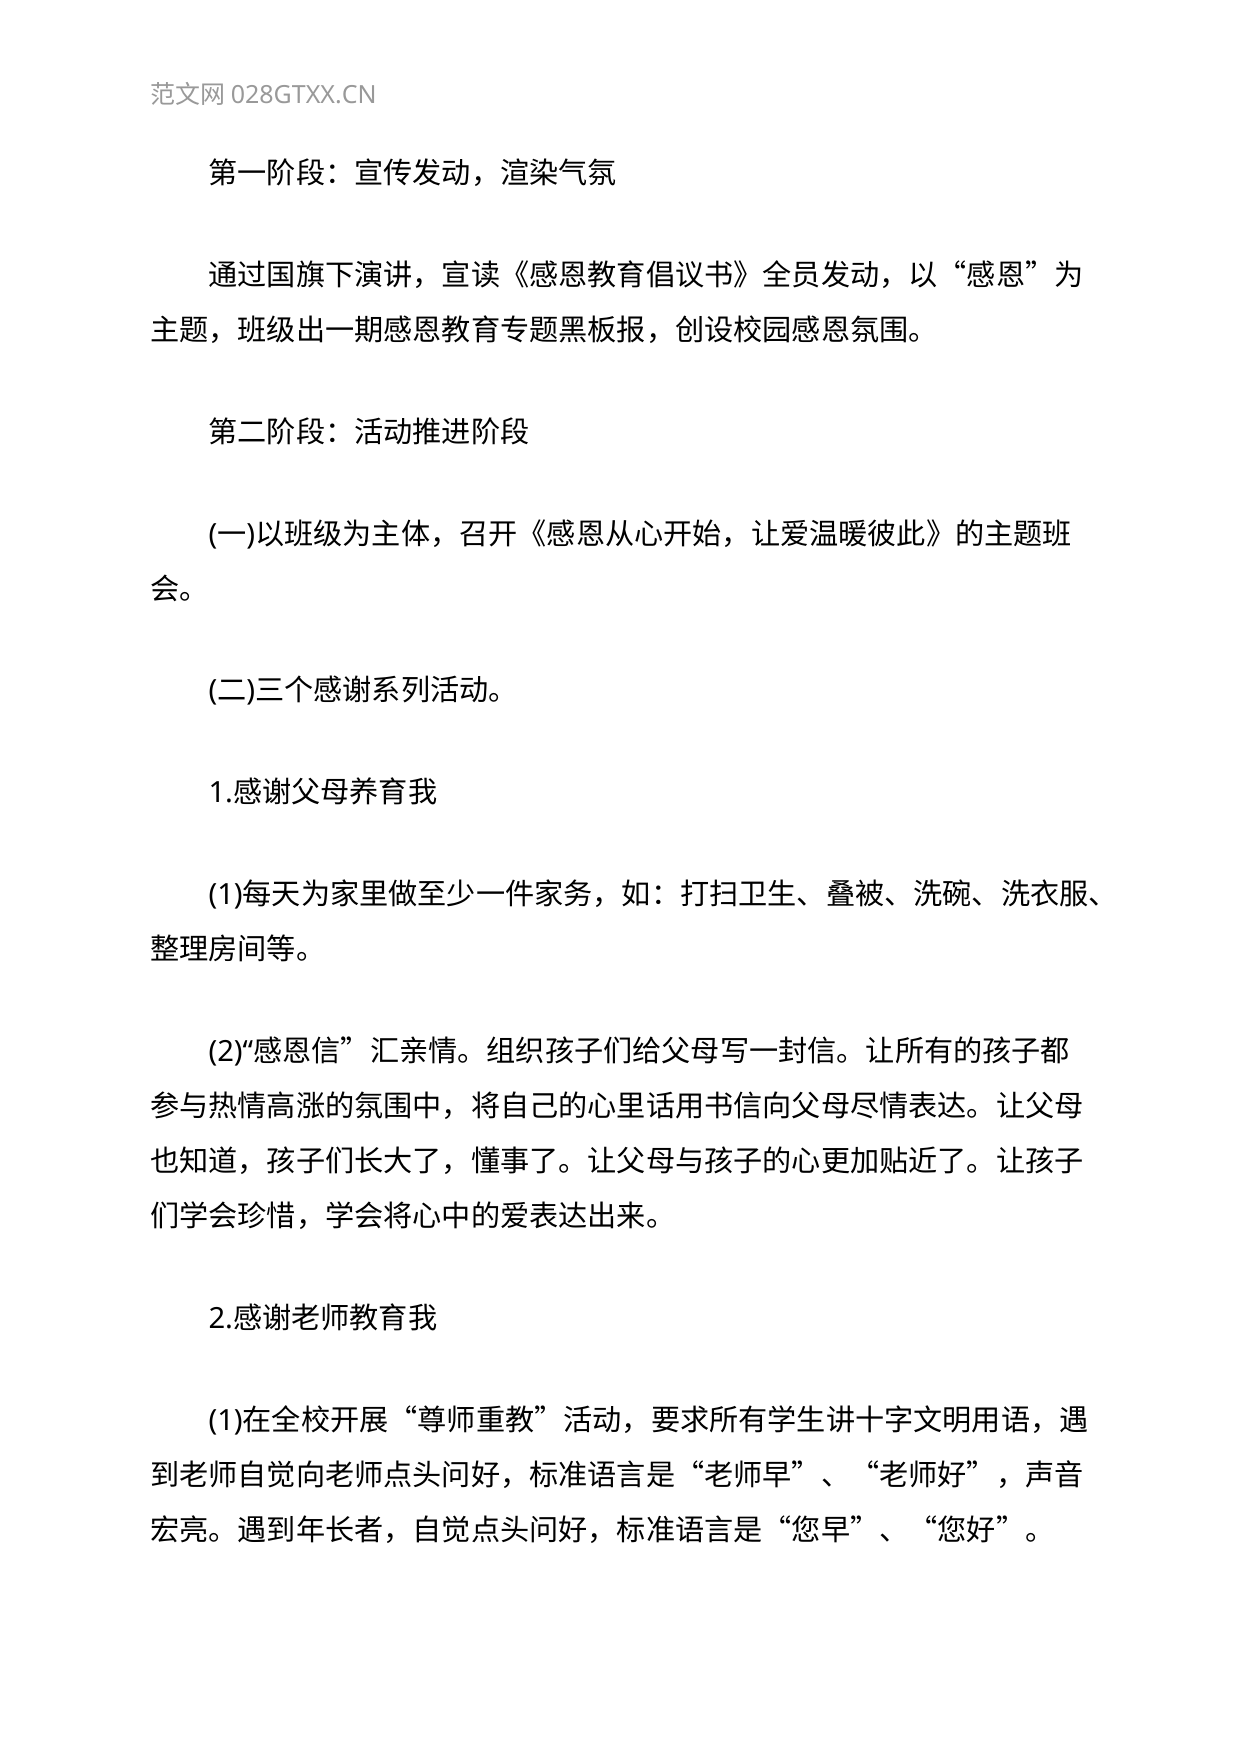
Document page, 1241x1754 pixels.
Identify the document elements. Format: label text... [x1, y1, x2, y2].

text (1)每天为家里做至少一件家务，如：打扫卫生、叠被、洗碗、洗衣服、整理房间等。 [150, 871, 1090, 968]
text 通过国旗下演讲，宣读《感恩教育倡议书》全员发动，以“感恩”为主题，班级出一期感恩教育专题黑板报，创设校园感恩氛围。 [150, 252, 1090, 349]
text 第二阶段：活动推进阶段 [150, 408, 1090, 451]
text (二)三个感谢系列活动。 [150, 667, 1090, 709]
text 1.感谢父母养育我 [150, 769, 1090, 811]
text (一)以班级为主体，召开《感恩从心开始，让爱温暖彼此》的主题班会。 [150, 510, 1090, 607]
text 2.感谢老师教育我 [150, 1294, 1090, 1337]
text 第一阶段：宣传发动，渲染气氛 [150, 150, 1090, 192]
text (1)在全校开展“尊师重教”活动，要求所有学生讲十字文明用语，遇到老师自觉向老师点头问好，标准语言是“老师早”、“老师好”，声音宏亮。遇到年长者，自觉点头问好，标准语言是“您早”、“您好”。 [150, 1396, 1090, 1548]
text (2)“感恩信”汇亲情。组织孩子们给父母写一封信。让所有的孩子都参与热情高涨的氛围中，将自己的心里话用书信向父母尽情表达。让父母也知道，孩子们长大了，懂事了。让父母与孩子的心更加贴近了。让孩子们学会珍惜，学会将心中的爱表达出来。 [150, 1028, 1090, 1235]
